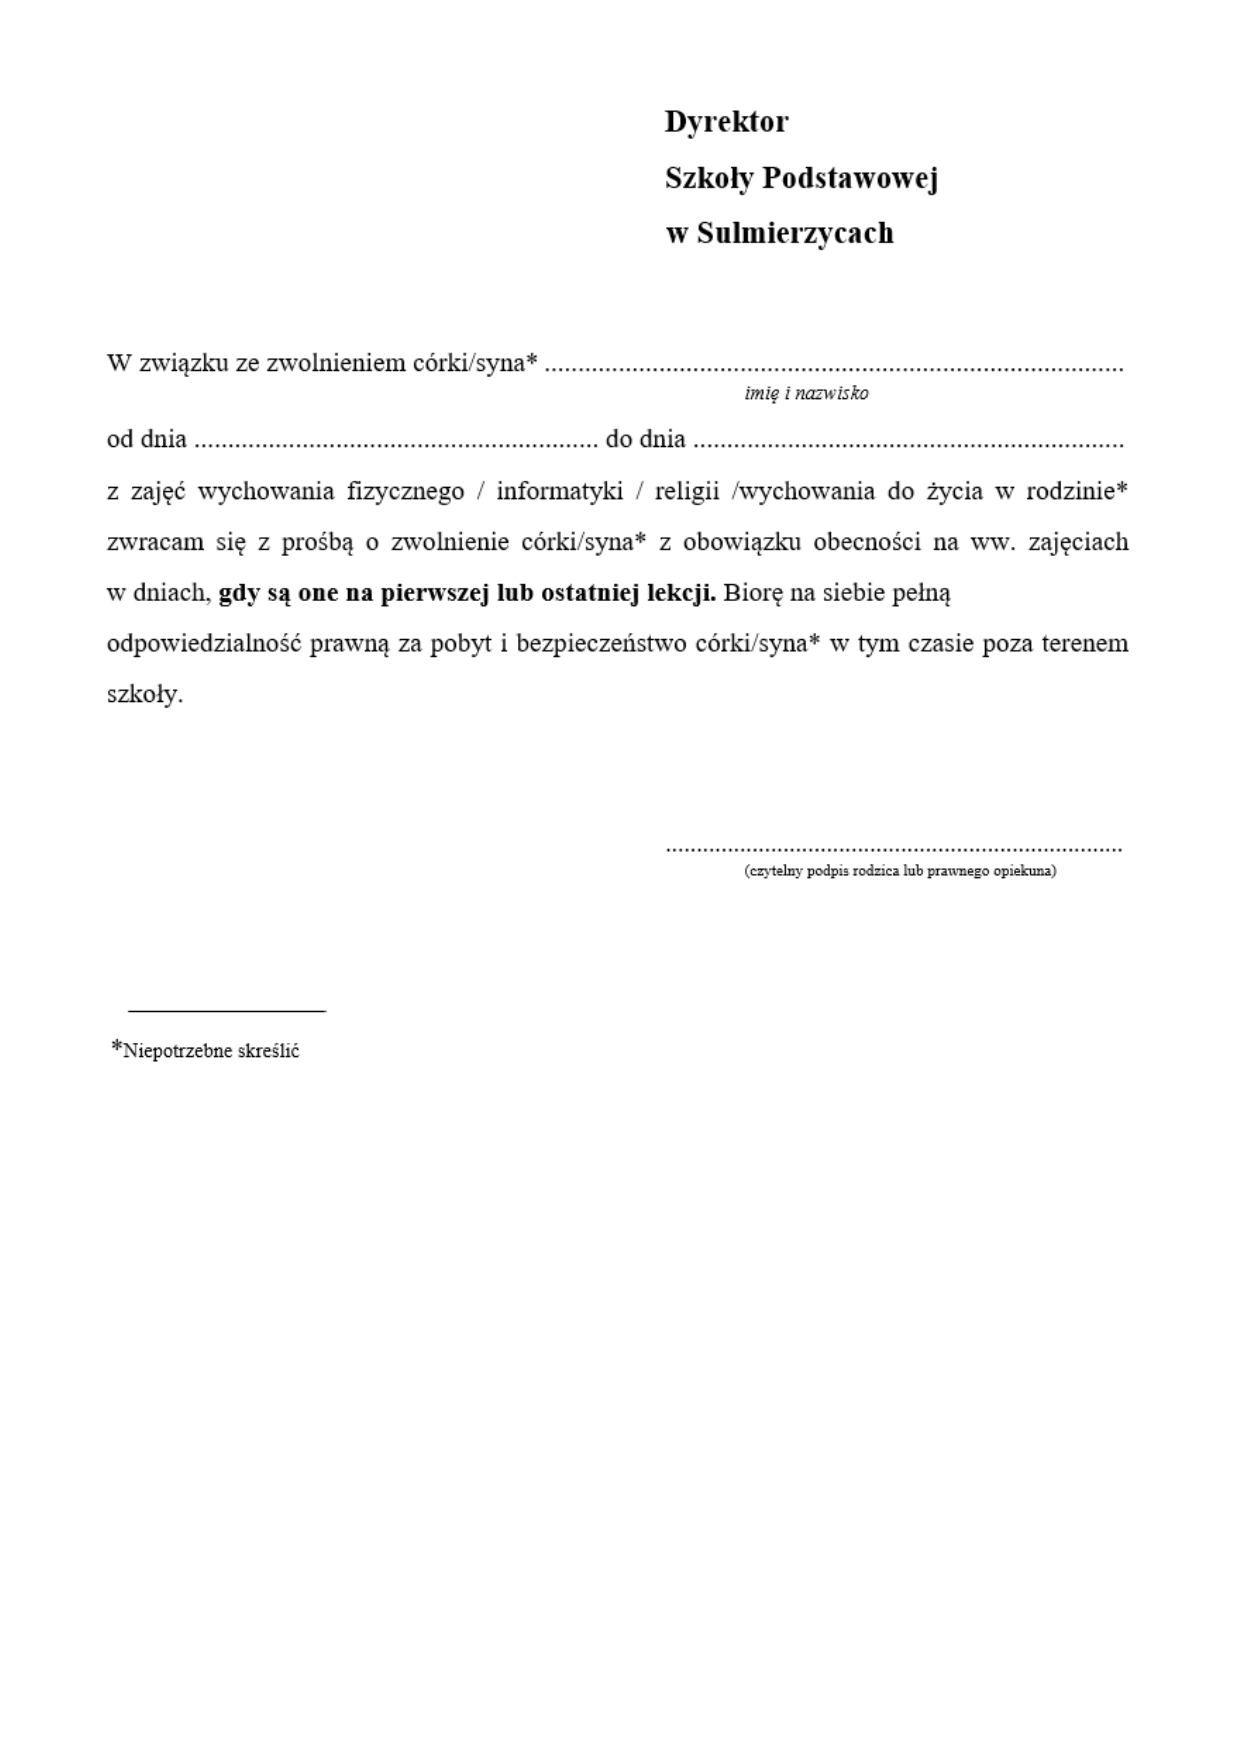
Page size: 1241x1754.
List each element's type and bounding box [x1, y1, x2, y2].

picture [21, 29, 1202, 1111]
